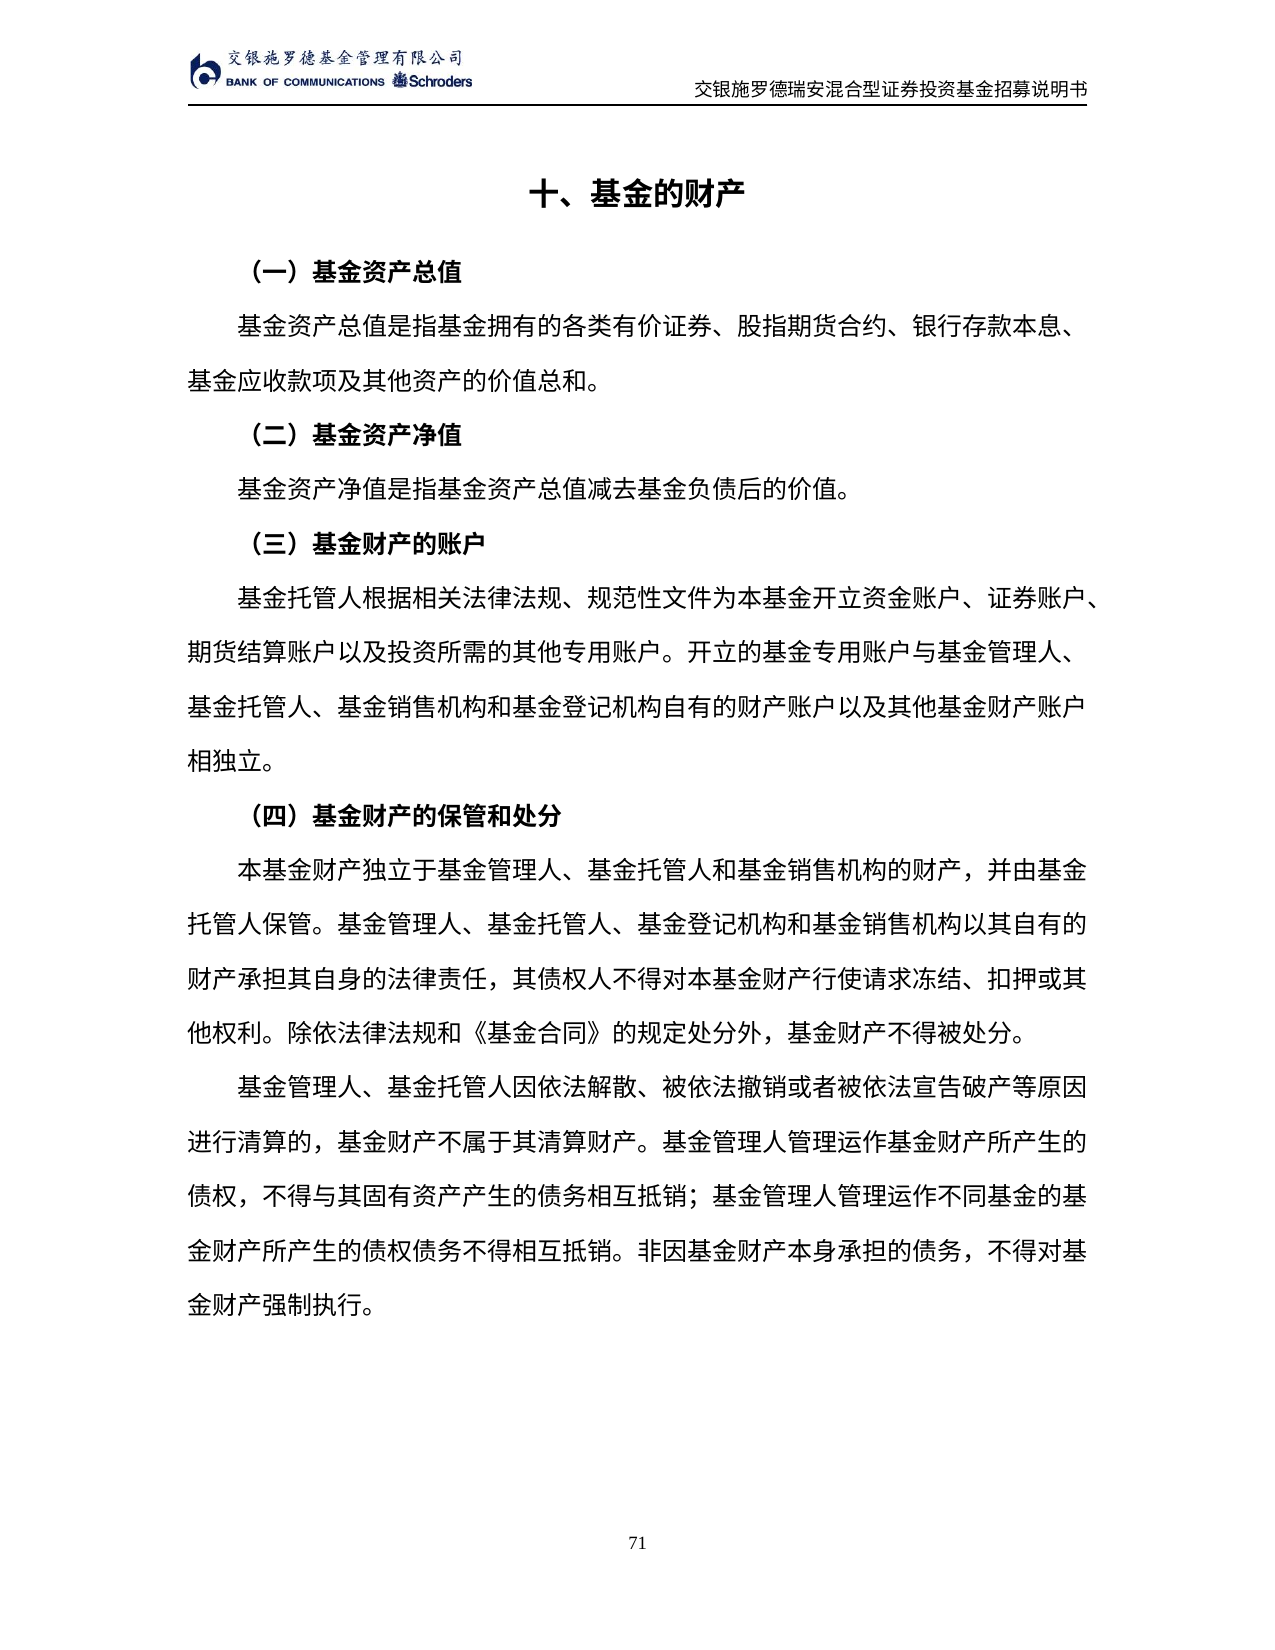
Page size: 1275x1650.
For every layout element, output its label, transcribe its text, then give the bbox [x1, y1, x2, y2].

text 本基金财产独立于基金管理人、基金托管人和基金销售机构的财产，并由基金托管人保管。基金管理人、基金托管人、基金登记机构和基金销售机构以其自有的财产承担其自身的法律责任，其债权人不得对本基金财产行使请求冻结、扣押或其他权利。除依法律法规和《基金合同》的规定处分外，基金财产不得被处分。 [187, 850, 1087, 1050]
text （一）基金资产总值 [187, 252, 1087, 288]
text 基金资产净值是指基金资产总值减去基金负债后的价值。 [187, 470, 1087, 506]
text （三）基金财产的账户 [187, 524, 1087, 560]
text （四）基金财产的保管和处分 [187, 796, 1087, 832]
text 基金管理人、基金托管人因依法解散、被依法撤销或者被依法宣告破产等原因进行清算的，基金财产不属于其清算财产。基金管理人管理运作基金财产所产生的债权，不得与其固有资产产生的债务相互抵销；基金管理人管理运作不同基金的基金财产所产生的债权债务不得相互抵销。非因基金财产本身承担的债务，不得对基金财产强制执行。 [187, 1068, 1087, 1322]
text 基金托管人根据相关法律法规、规范性文件为本基金开立资金账户、证券账户、期货结算账户以及投资所需的其他专用账户。开立的基金专用账户与基金管理人、基金托管人、基金销售机构和基金登记机构自有的财产账户以及其他基金财产账户相独立。 [187, 578, 1087, 778]
text （二）基金资产净值 [187, 415, 1087, 452]
text 十、基金的财产 [187, 169, 1087, 215]
picture [190, 50, 472, 89]
text 基金资产总值是指基金拥有的各类有价证券、股指期货合约、银行存款本息、基金应收款项及其他资产的价值总和。 [187, 307, 1087, 397]
